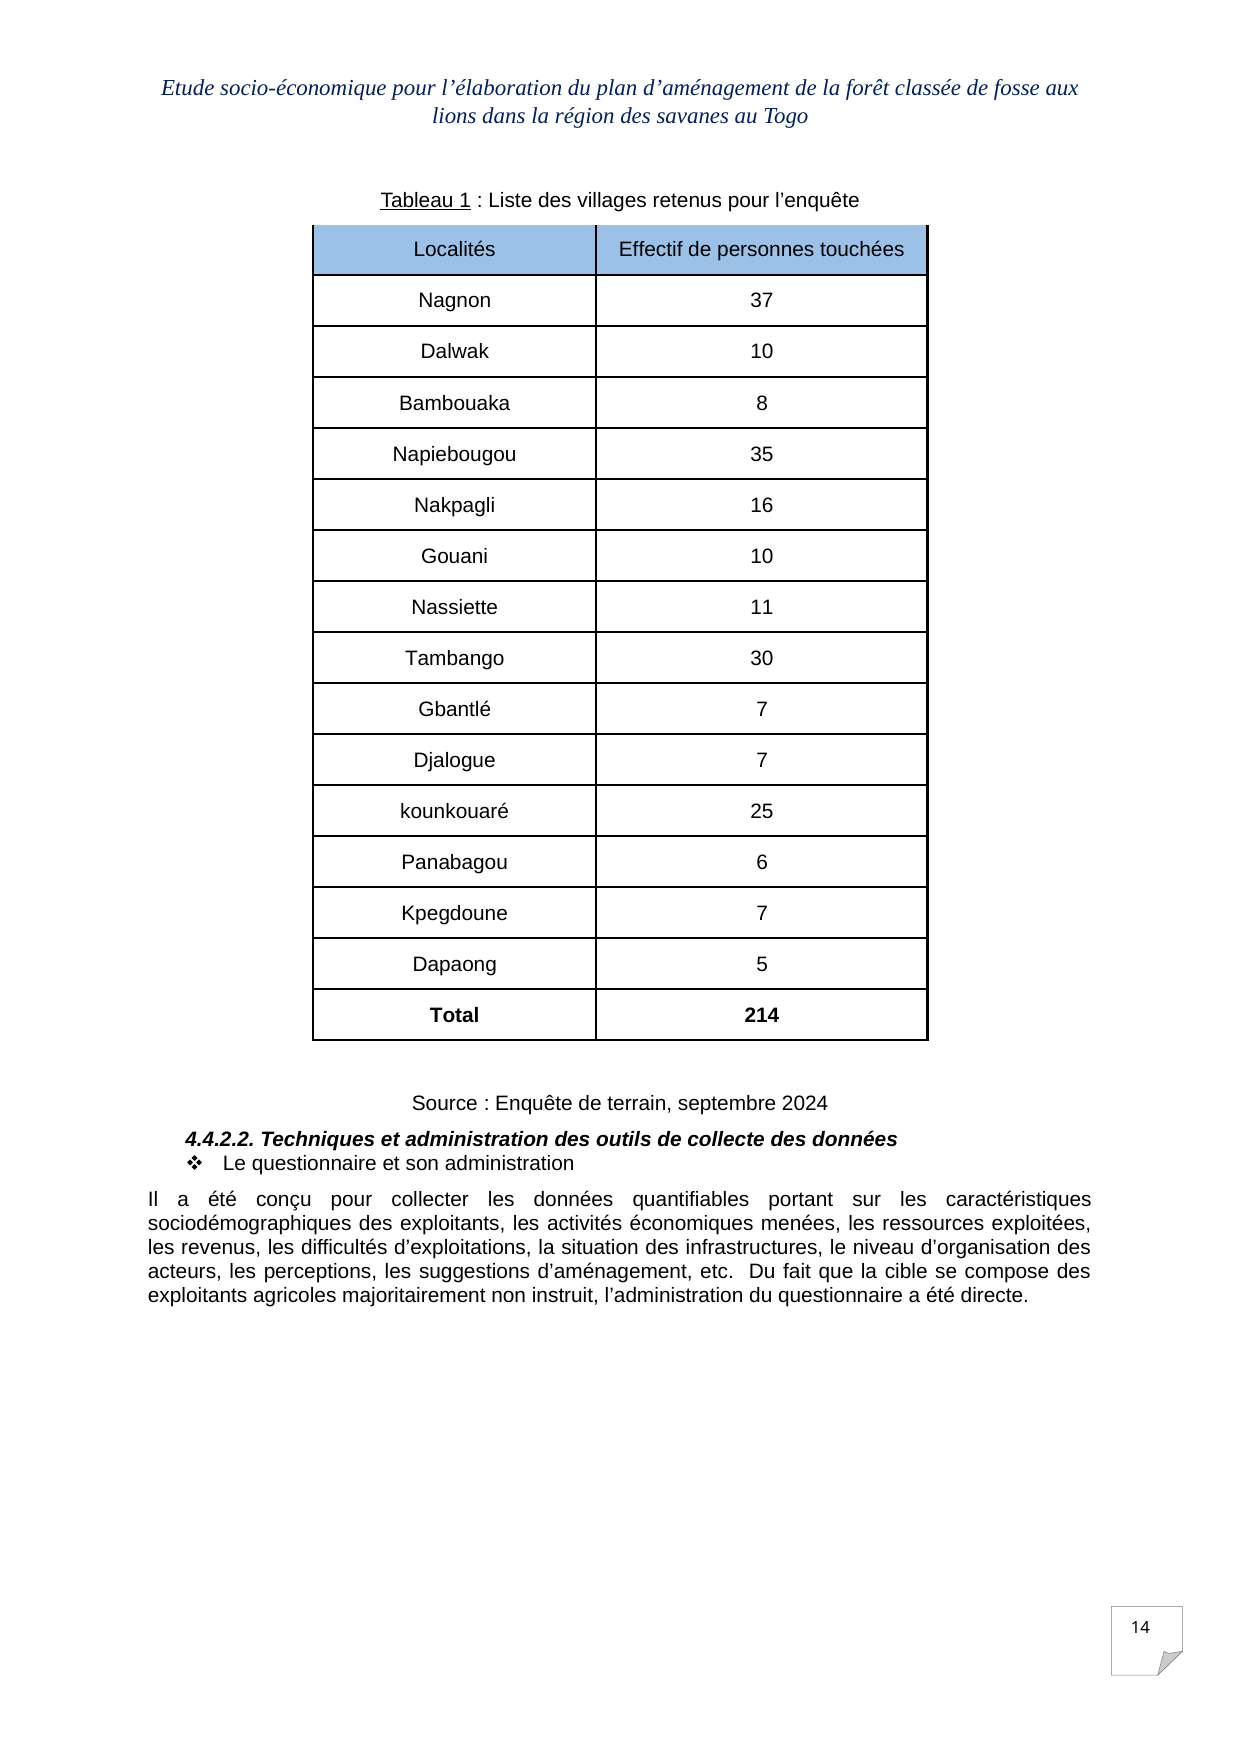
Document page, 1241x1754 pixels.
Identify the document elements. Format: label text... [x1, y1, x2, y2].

table_cell 10 [597, 531, 926, 580]
table_cell Gbantlé [314, 684, 595, 733]
table_cell 8 [597, 378, 926, 427]
table_cell Napiebougou [314, 429, 595, 478]
table_cell Djalogue [314, 735, 595, 784]
table_cell 7 [597, 684, 926, 733]
text Il a été conçu pour collecter les données quantifiables portant sur les caractéristiques sociodémographiques des exploitants, les activités économiques menées, les ressources exploitées, les revenus, les difficultés d’exploitations, la situation des infrastructures, le niveau d’organisation des acteurs, les perceptions, les suggestions d’aménagement, etc. Du fait que la cible se compose des exploitants agricoles majoritairement non instruit, l’administration du questionnaire a été directe. [148, 1187, 1093, 1307]
table_header Localités [314, 225, 595, 274]
table_cell 7 [597, 888, 926, 937]
table_cell Bambouaka [314, 378, 595, 427]
table_cell Tambango [314, 633, 595, 682]
table_cell Gouani [314, 531, 595, 580]
text Source : Enquête de terrain, septembre 2024 [148, 1090, 1093, 1114]
table_cell 7 [597, 735, 926, 784]
table_cell 37 [597, 276, 926, 325]
table_cell 10 [597, 327, 926, 376]
table_cell Nassiette [314, 582, 595, 631]
table_cell 5 [597, 939, 926, 988]
table_cell Nakpagli [314, 480, 595, 529]
table_cell 30 [597, 633, 926, 682]
list Techniques et administration des outils de collecte des données [185, 1127, 1093, 1151]
table_header Effectif de personnes touchées [597, 225, 926, 274]
table_cell Panabagou [314, 837, 595, 886]
table_cell 25 [597, 786, 926, 835]
table_cell Dapaong [314, 939, 595, 988]
table_cell 6 [597, 837, 926, 886]
table_cell kounkouaré [314, 786, 595, 835]
table_cell Dalwak [314, 327, 595, 376]
table_cell 35 [597, 429, 926, 478]
table_cell 11 [597, 582, 926, 631]
list Le questionnaire et son administration [185, 1151, 1093, 1175]
table_cell 214 [597, 990, 926, 1039]
table_cell Nagnon [314, 276, 595, 325]
table_cell Total [314, 990, 595, 1039]
table_cell 16 [597, 480, 926, 529]
table_cell Kpegdoune [314, 888, 595, 937]
text Tableau 1 : Liste des villages retenus pour l’enquête [148, 188, 1093, 212]
